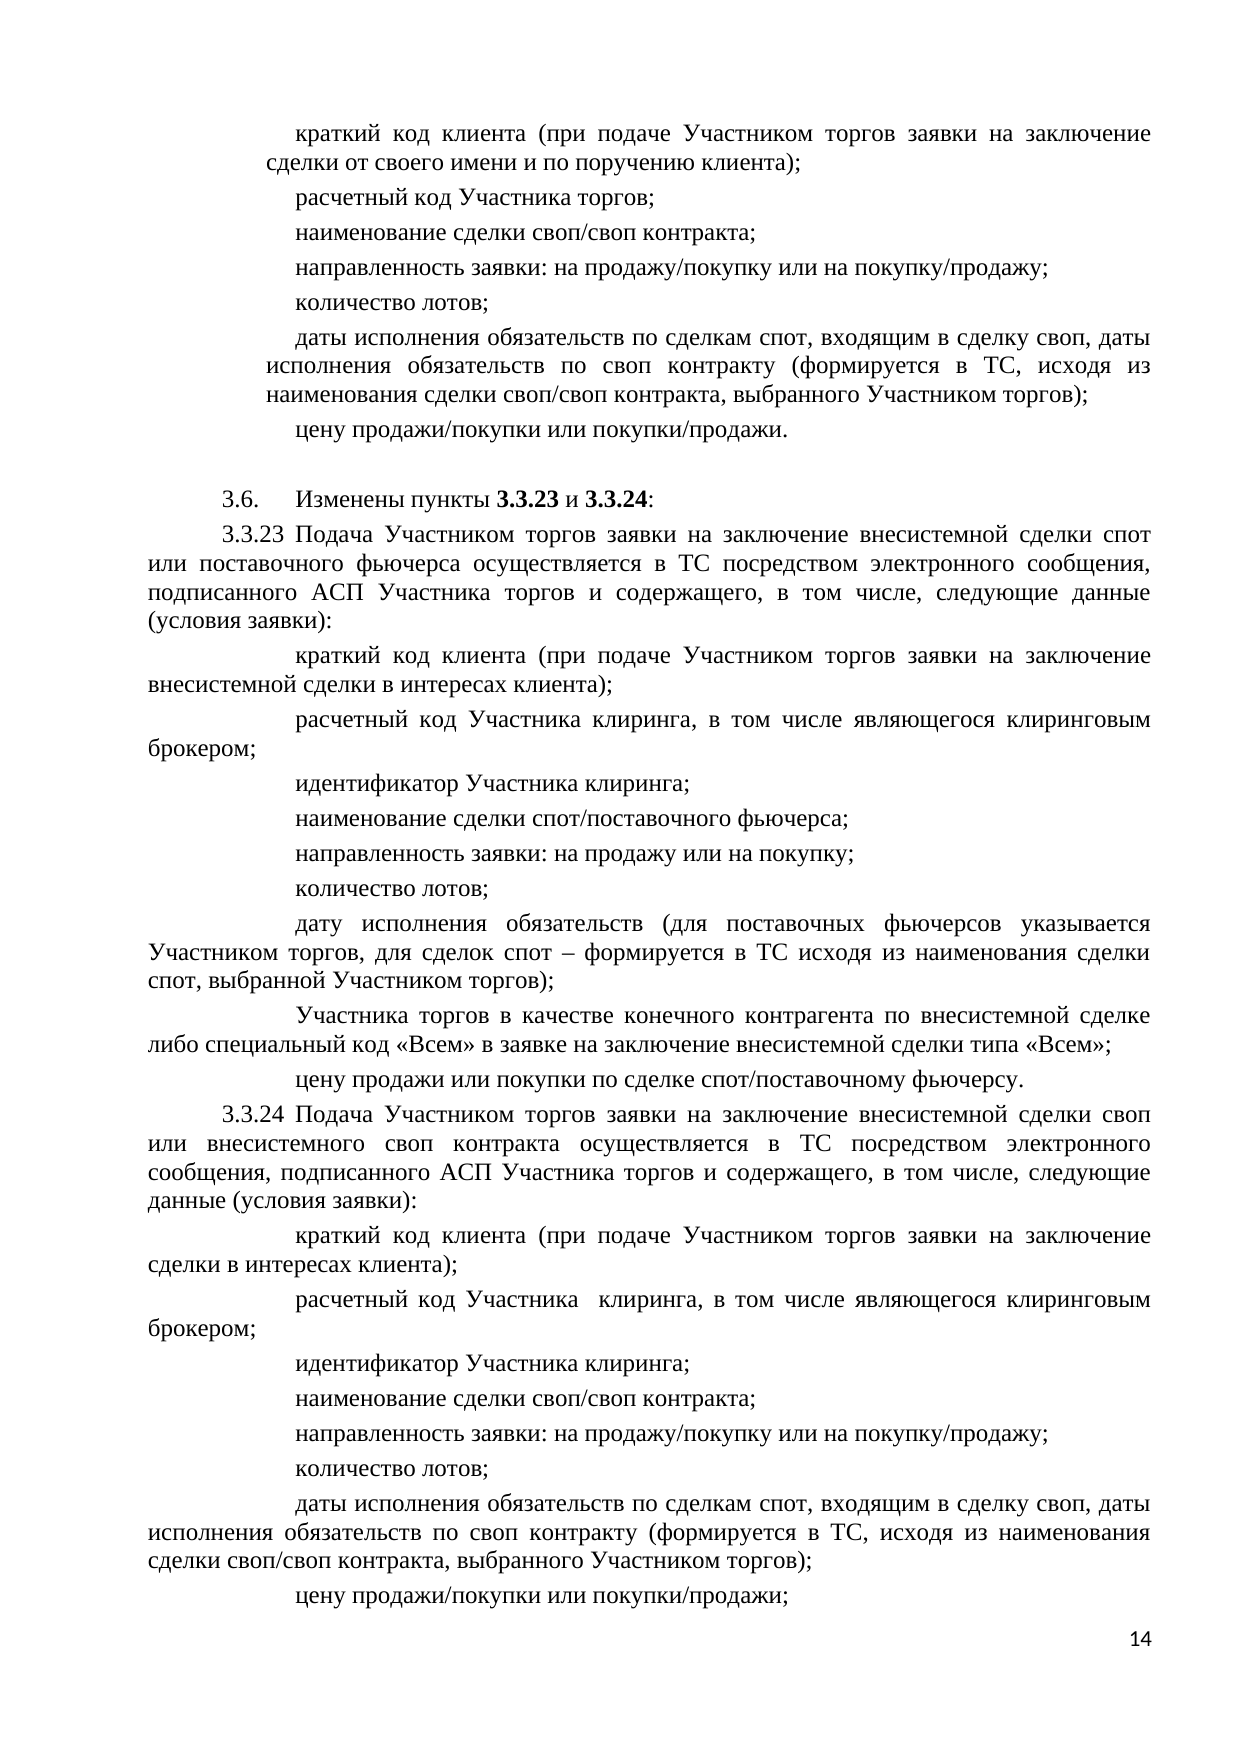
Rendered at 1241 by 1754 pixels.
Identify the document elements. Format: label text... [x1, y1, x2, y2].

text ­ Участника торгов в качестве конечного контрагента по внесистемной сделке либо специальный код «Всем» в заявке на заключение внесистемной сделки типа «Всем»; [148, 1001, 1152, 1058]
text ­ направленность заявки: на продажу/покупку или на покупку/продажу; [148, 1418, 1152, 1447]
text ­ идентификатор Участника клиринга; [148, 1348, 1152, 1377]
text ­ цену продажи или покупки по сделке спот/поставочному фьючерсу. [148, 1064, 1152, 1093]
text ­ наименование сделки своп/своп контракта; [148, 1383, 1152, 1412]
text ­ идентификатор Участника клиринга; [148, 768, 1152, 797]
text ­ краткий код клиента (при подаче Участником торгов заявки на заключение сделки в интересах клиента); [148, 1221, 1152, 1278]
text 3.3.24 Подача Участником торгов заявки на заключение внесистемной сделки своп или внесистемного своп контракта осуществляется в ТС посредством электронного сообщения, подписанного АСП Участника торгов и содержащего, в том числе, следующие данные (условия заявки): [148, 1099, 1152, 1214]
text ­ краткий код клиента (при подаче Участником торгов заявки на заключение внесистемной сделки в интересах клиента); [148, 641, 1152, 698]
text ­ направленность заявки: на продажу или на покупку; [148, 838, 1152, 867]
text ­ количество лотов; [148, 1453, 1152, 1482]
text ­ расчетный код Участника клиринга, в том числе являющегося клиринговым брокером; [148, 704, 1152, 762]
list ­ краткий код клиента (при подаче Участником торгов заявки на заключение сделки от своего имени и по поручению клиента); [266, 118, 1152, 176]
text ­ дату исполнения обязательств (для поставочных фьючерсов указывается Участником торгов, для сделок спот – формируется в ТС исходя из наименования сделки спот, выбранной Участником торгов); [148, 908, 1152, 994]
list Изменены пункты 3.3.23 и 3.3.24: [222, 484, 1152, 513]
list ­ даты исполнения обязательств по сделкам спот, входящим в сделку своп, даты исполнения обязательств по своп контракту (формируется в ТС, исходя из наименования сделки своп/своп контракта, выбранного Участником торгов); [266, 322, 1152, 408]
list ­ количество лотов; [266, 287, 1152, 316]
list ­ наименование сделки своп/своп контракта; [266, 217, 1152, 246]
list ­ направленность заявки: на продажу/покупку или на покупку/продажу; [266, 252, 1152, 281]
text 3.3.23 Подача Участником торгов заявки на заключение внесистемной сделки спот или поставочного фьючерса осуществляется в ТС посредством электронного сообщения, подписанного АСП Участника торгов и содержащего, в том числе, следующие данные (условия заявки): [148, 519, 1152, 634]
text ­ расчетный код Участника клиринга, в том числе являющегося клиринговым брокером; [148, 1284, 1152, 1342]
text ­ даты исполнения обязательств по сделкам спот, входящим в сделку своп, даты исполнения обязательств по своп контракту (формируется в ТС, исходя из наименования сделки своп/своп контракта, выбранного Участником торгов); [148, 1488, 1152, 1574]
list ­ цену продажи/покупки или покупки/продажи. [266, 414, 1152, 443]
text ­ количество лотов; [148, 873, 1152, 902]
text ­ наименование сделки спот/поставочного фьючерса; [148, 803, 1152, 832]
text ­ цену продажи/покупки или покупки/продажи; [148, 1581, 1152, 1609]
list ­ расчетный код Участника торгов; [266, 182, 1152, 211]
